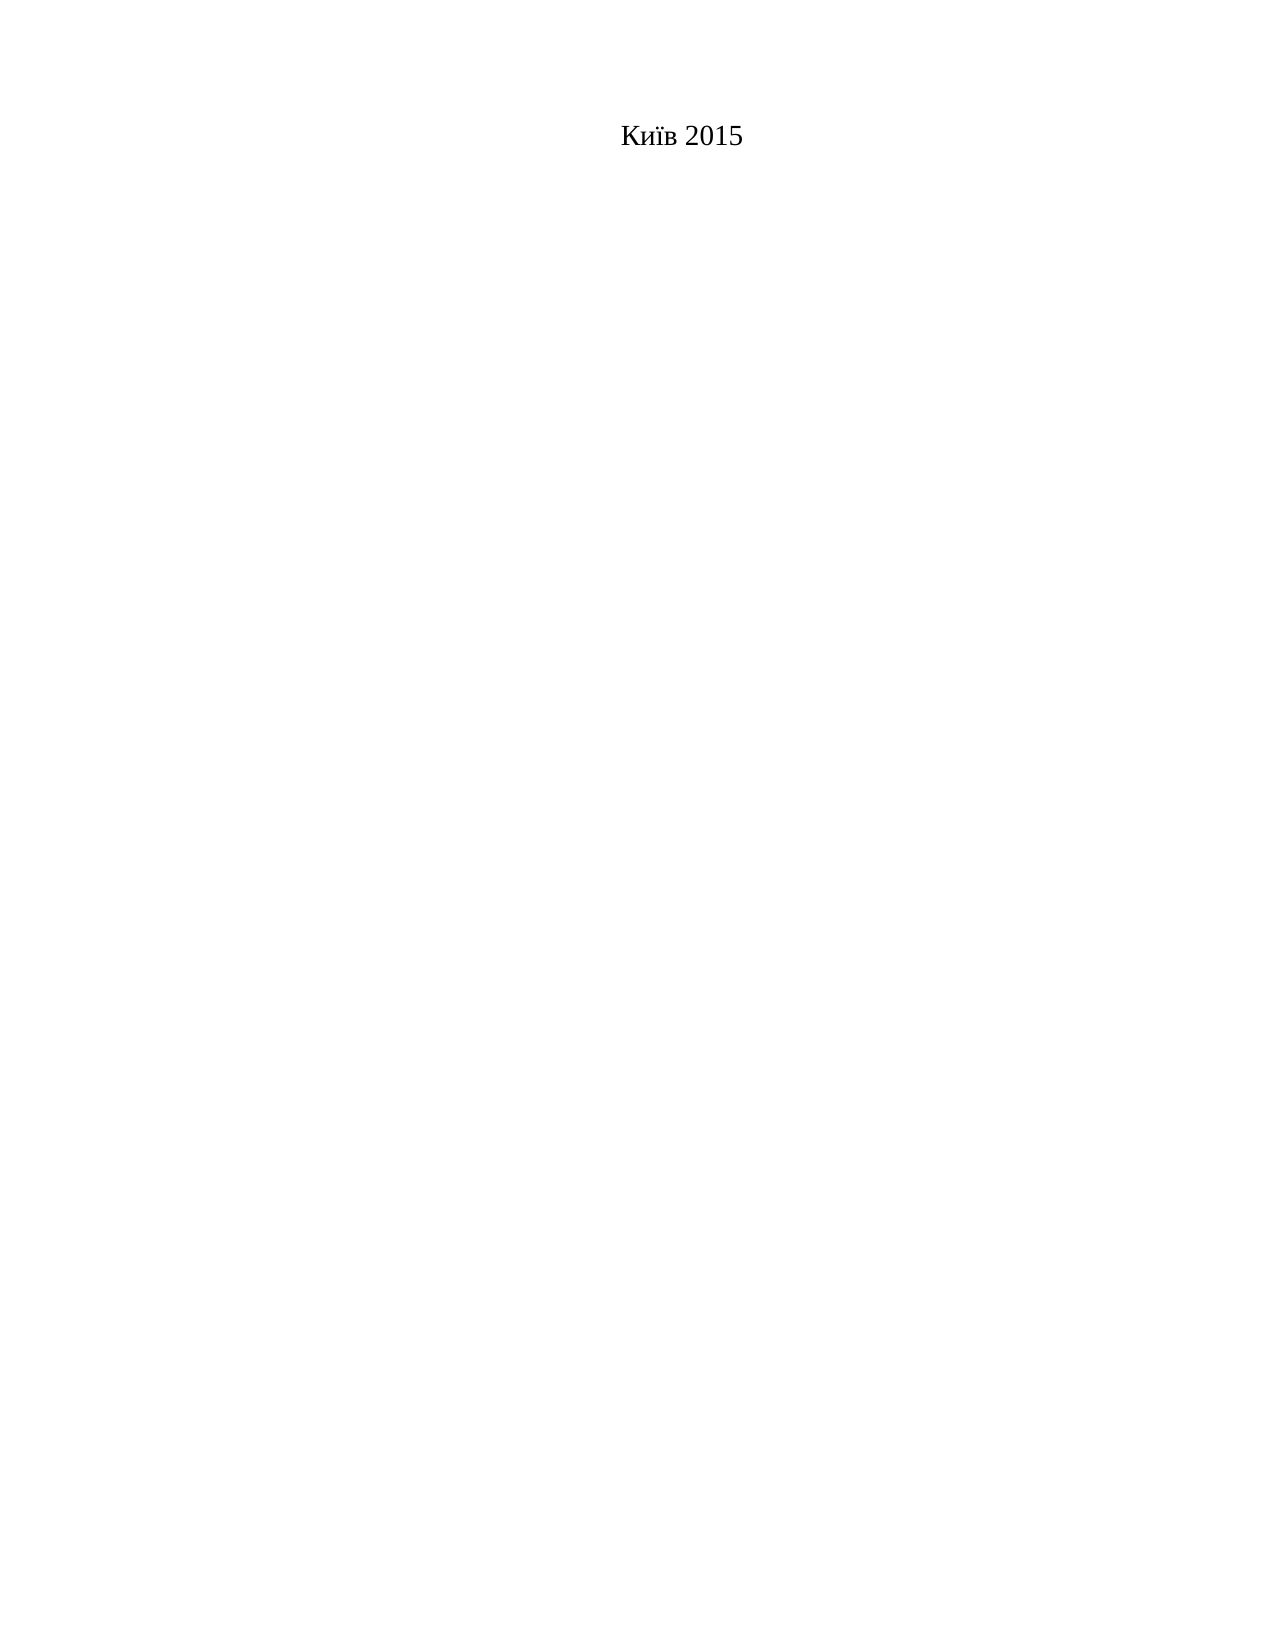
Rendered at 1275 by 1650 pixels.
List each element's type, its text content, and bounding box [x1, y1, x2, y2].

text Київ 2015 [177, 118, 1186, 152]
